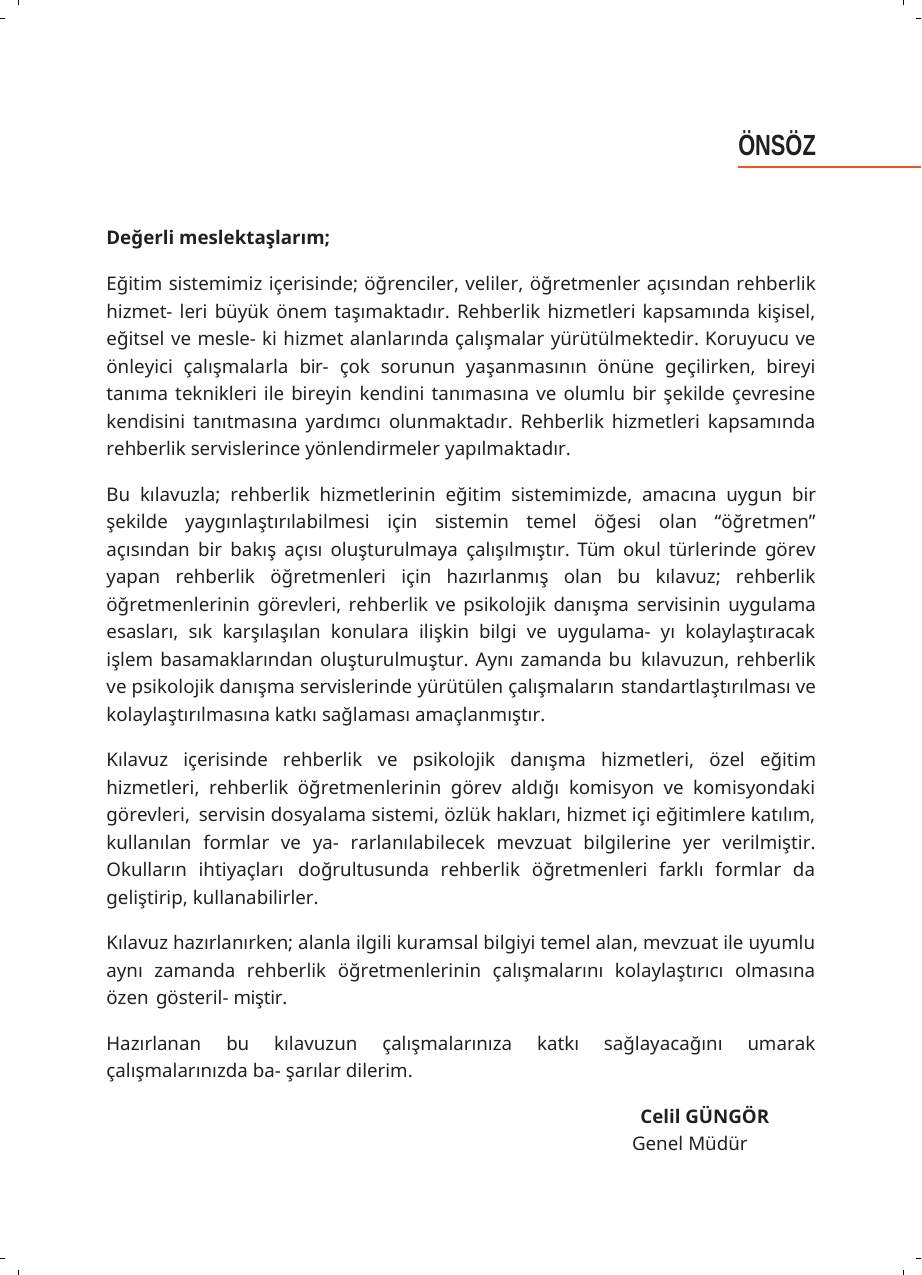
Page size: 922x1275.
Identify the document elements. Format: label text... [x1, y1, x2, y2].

text ÖNSÖZ [0, 128, 816, 162]
text Kılavuz içerisinde rehberlik ve psikolojik danışma hizmetleri, özel eğitim hizmetleri, rehberlik öğretmenlerinin görev aldığı komisyon ve komisyondaki görevleri, servisin dosyalama sistemi, özlük hakları, hizmet içi eğitimlere katılım, kullanılan formlar ve ya- rarlanılabilecek mevzuat bilgilerine yer verilmiştir. Okulların ihtiyaçları doğrultusunda rehberlik öğretmenleri farklı formlar da geliştirip, kullanabilirler. [106, 747, 816, 909]
text Celil GÜNGÖR [0, 1103, 769, 1129]
text Eğitim sistemimiz içerisinde; öğrenciler, veliler, öğretmenler açısından rehberlik hizmet- leri büyük önem taşımaktadır. Rehberlik hizmetleri kapsamında kişisel, eğitsel ve mesle- ki hizmet alanlarında çalışmalar yürütülmektedir. Koruyucu ve önleyici çalışmalarla bir- çok sorunun yaşanmasının önüne geçilirken, bireyi tanıma teknikleri ile bireyin kendini tanımasına ve olumlu bir şekilde çevresine kendisini tanıtmasına yardımcı olunmaktadır. Rehberlik hizmetleri kapsamında rehberlik servislerince yönlendirmeler yapılmaktadır. [106, 271, 816, 461]
text Hazırlanan bu kılavuzun çalışmalarınıza katkı sağlayacağını umarak çalışmalarınızda ba- şarılar dilerim. [106, 1030, 816, 1083]
text Kılavuz hazırlanırken; alanla ilgili kuramsal bilgiyi temel alan, mevzuat ile uyumlu aynı zamanda rehberlik öğretmenlerinin çalışmalarını kolaylaştırıcı olmasına özen gösteril- miştir. [106, 929, 816, 1010]
text Bu kılavuzla; rehberlik hizmetlerinin eğitim sistemimizde, amacına uygun bir şekilde yaygınlaştırılabilmesi için sistemin temel öğesi olan “öğretmen” açısından bir bakış açısı oluşturulmaya çalışılmıştır. Tüm okul türlerinde görev yapan rehberlik öğretmenleri için hazırlanmış olan bu kılavuz; rehberlik öğretmenlerinin görevleri, rehberlik ve psikolojik danışma servisinin uygulama esasları, sık karşılaşılan konulara ilişkin bilgi ve uygulama- yı kolaylaştıracak işlem basamaklarından oluşturulmuştur. Aynı zamanda bu kılavuzun, rehberlik ve psikolojik danışma servislerinde yürütülen çalışmaların standartlaştırılması ve kolaylaştırılmasına katkı sağlaması amaçlanmıştır. [106, 481, 816, 727]
text Genel Müdür [0, 1131, 747, 1156]
text Değerli meslektaşlarım; [106, 225, 922, 250]
